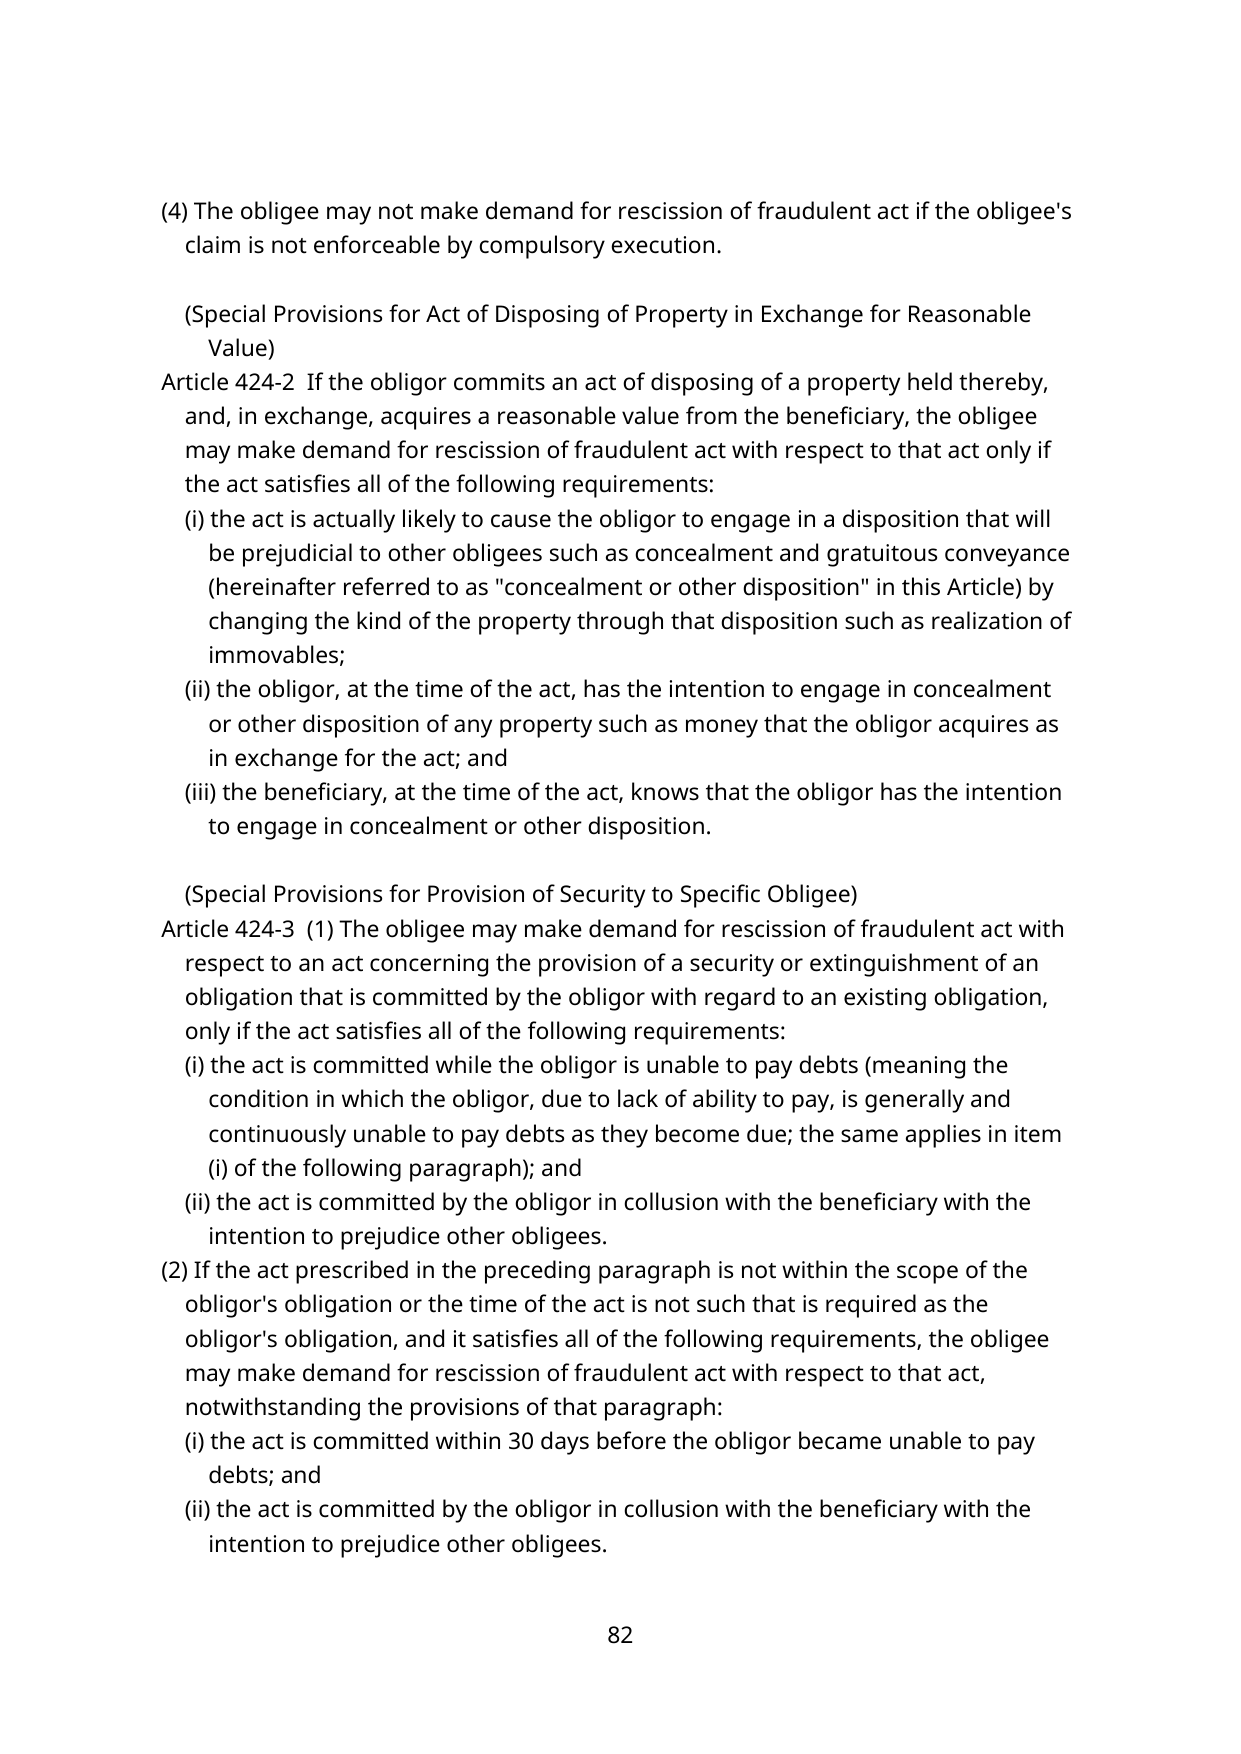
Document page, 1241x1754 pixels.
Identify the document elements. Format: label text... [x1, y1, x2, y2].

text (iii) the beneficiary, at the time of the act, knows that the obligor has the intention to engage in concealment or other disposition. [184, 774, 1079, 843]
text (ii) the act is committed by the obligor in collusion with the beneficiary with the intention to prejudice other obligees. [184, 1492, 1079, 1560]
text (i) the act is committed within 30 days before the obligor became unable to pay debts; and [184, 1424, 1079, 1492]
text (ii) the obligor, at the time of the act, has the intention to engage in concealment or other disposition of any property such as money that the obligor acquires as in exchange for the act; and [184, 672, 1079, 774]
text (ii) the act is committed by the obligor in collusion with the beneficiary with the intention to prejudice other obligees. [184, 1184, 1079, 1253]
text (Special Provisions for Provision of Security to Specific Obligee) [184, 877, 1079, 911]
text (Special Provisions for Act of Disposing of Property in Exchange for Reasonable Value) [184, 296, 1079, 364]
text Article 424-2 If the obligor commits an act of disposing of a property held thereby, and, in exchange, acquires a reasonable value from the beneficiary, the obligee may make demand for rescission of fraudulent act with respect to that act only if the act satisfies all of the following requirements: [161, 364, 1079, 501]
text (i) the act is actually likely to cause the obligor to engage in a disposition that will be prejudicial to other obligees such as concealment and gratuitous conveyance (hereinafter referred to as "concealment or other disposition" in this Article) by changing the kind of the property through that disposition such as realization of immovables; [184, 501, 1079, 672]
text (2) If the act prescribed in the preceding paragraph is not within the scope of the obligor's obligation or the time of the act is not such that is required as the obligor's obligation, and it satisfies all of the following requirements, the obligee may make demand for rescission of fraudulent act with respect to that act, notwithstanding the provisions of that paragraph: [161, 1253, 1079, 1424]
text Article 424-3 (1) The obligee may make demand for rescission of fraudulent act with respect to an act concerning the provision of a security or extinguishment of an obligation that is committed by the obligor with regard to an existing obligation, only if the act satisfies all of the following requirements: [161, 911, 1079, 1048]
text (i) the act is committed while the obligor is unable to pay debts (meaning the condition in which the obligor, due to lack of ability to pay, is generally and continuously unable to pay debts as they become due; the same applies in item (i) of the following paragraph); and [184, 1048, 1079, 1184]
text (4) The obligee may not make demand for rescission of fraudulent act if the obligee's claim is not enforceable by compulsory execution. [161, 194, 1079, 262]
